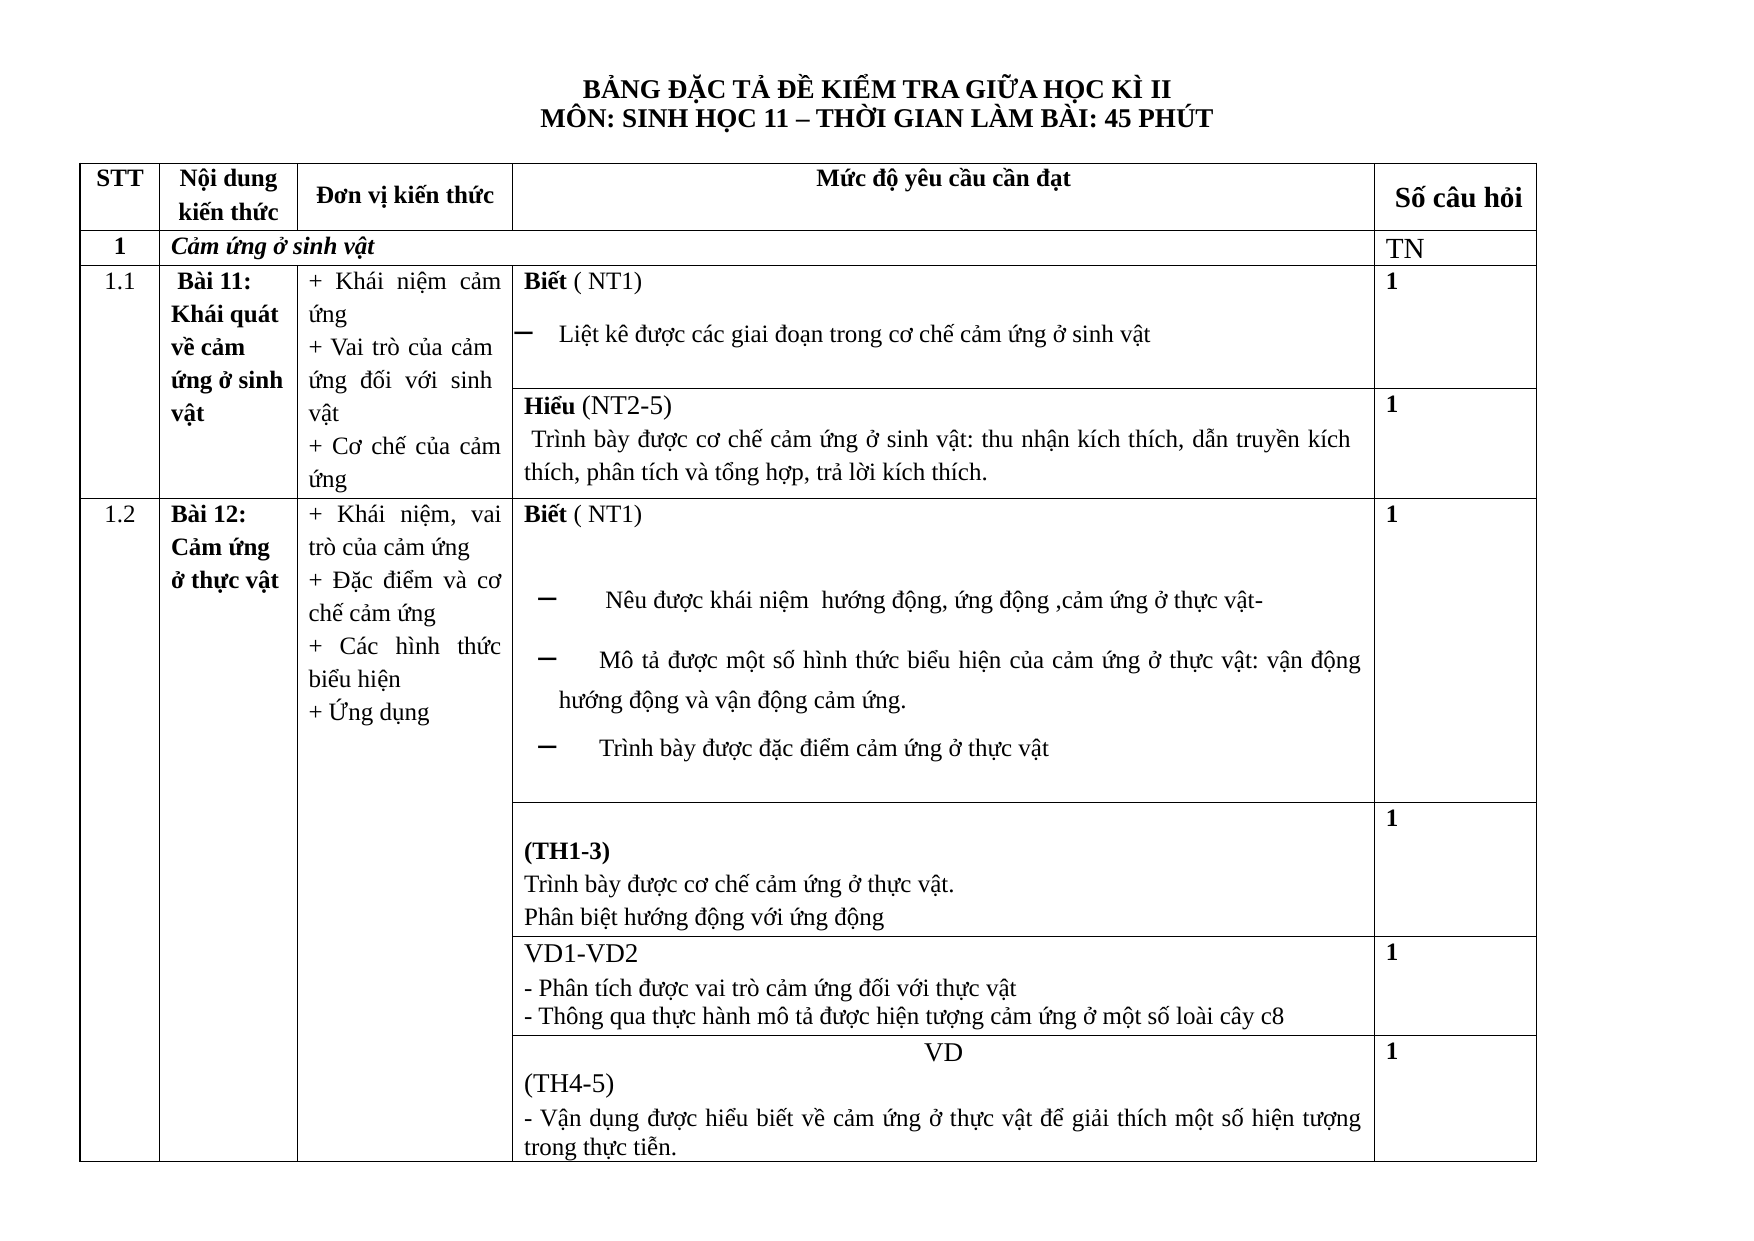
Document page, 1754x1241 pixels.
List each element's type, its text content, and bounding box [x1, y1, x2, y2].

table_cell 1 [1375, 937, 1536, 1035]
table_cell + Khái niệm cảm ứng + Vai trò của cảm ứng đối với sinh vật + Cơ chế của cảm ứng [298, 266, 512, 498]
table_cell 1 [81, 231, 159, 265]
table_cell Bài 11: Khái quát về cảm ứng ở sinh vật [160, 266, 297, 498]
table_cell 1.1 [81, 266, 159, 498]
table_cell 1.2 [81, 499, 159, 1161]
table_cell 1 [1375, 803, 1536, 936]
table_cell (TH1-3) Trình bày được cơ chế cảm ứng ở thực vật. Phân biệt hướng động với ứng động [513, 803, 1374, 936]
table_cell VD1-VD2 - Phân tích được vai trò cảm ứng đối với thực vật - Thông qua thực hành mô tả được hiện tượng cảm ứng ở một số loài cây c8 [513, 937, 1374, 1035]
table_cell 1 [1375, 1036, 1536, 1161]
table_cell + Khái niệm, vai trò của cảm ứng + Đặc điểm và cơ chế cảm ứng + Các hình thức biểu hiện + Ứng dụng [298, 499, 512, 1161]
table_cell Biết ( NT1) Nêu được khái niệm hướng động, ứng động ,cảm ứng ở thực vật- Mô tả được một số hình thức biểu hiện của cảm ứng ở thực vật: vận động hướng động và vận động cảm ứng. Trình bày được đặc điểm cảm ứng ở thực vật [513, 499, 1374, 802]
table_header Mức độ yêu cầu cần đạt [513, 164, 1374, 230]
text BẢNG ĐẶC TẢ ĐỀ KIỂM TRA GIỮA HỌC KÌ II [75, 75, 1679, 104]
table_cell Bài 12: Cảm ứng ở thực vật [160, 499, 297, 1161]
table_header STT [81, 164, 159, 230]
table_cell 1 [1375, 389, 1536, 498]
table_cell 1 [1375, 499, 1536, 802]
table_cell Hiểu (NT2-5) Trình bày được cơ chế cảm ứng ở sinh vật: thu nhận kích thích, dẫn truyền kích thích, phân tích và tổng hợp, trả lời kích thích. [513, 389, 1374, 498]
table_cell TN [1375, 231, 1536, 265]
table_cell VD (TH4-5) - Vận dụng được hiểu biết về cảm ứng ở thực vật để giải thích một số hiện tượng trong thực tiễn. [513, 1036, 1374, 1161]
text MÔN: SINH HỌC 11 – THỜI GIAN LÀM BÀI: 45 PHÚT [75, 104, 1679, 133]
table_header Nội dung kiến thức [160, 164, 297, 230]
table_cell 1 [1375, 266, 1536, 388]
table_header Số câu hỏi [1375, 164, 1536, 230]
table_cell Biết ( NT1) Liệt kê được các giai đoạn trong cơ chế cảm ứng ở sinh vật [513, 266, 1374, 388]
table_header Đơn vị kiến thức [298, 164, 512, 230]
table_cell Cảm ứng ở sinh vật [160, 231, 1374, 265]
